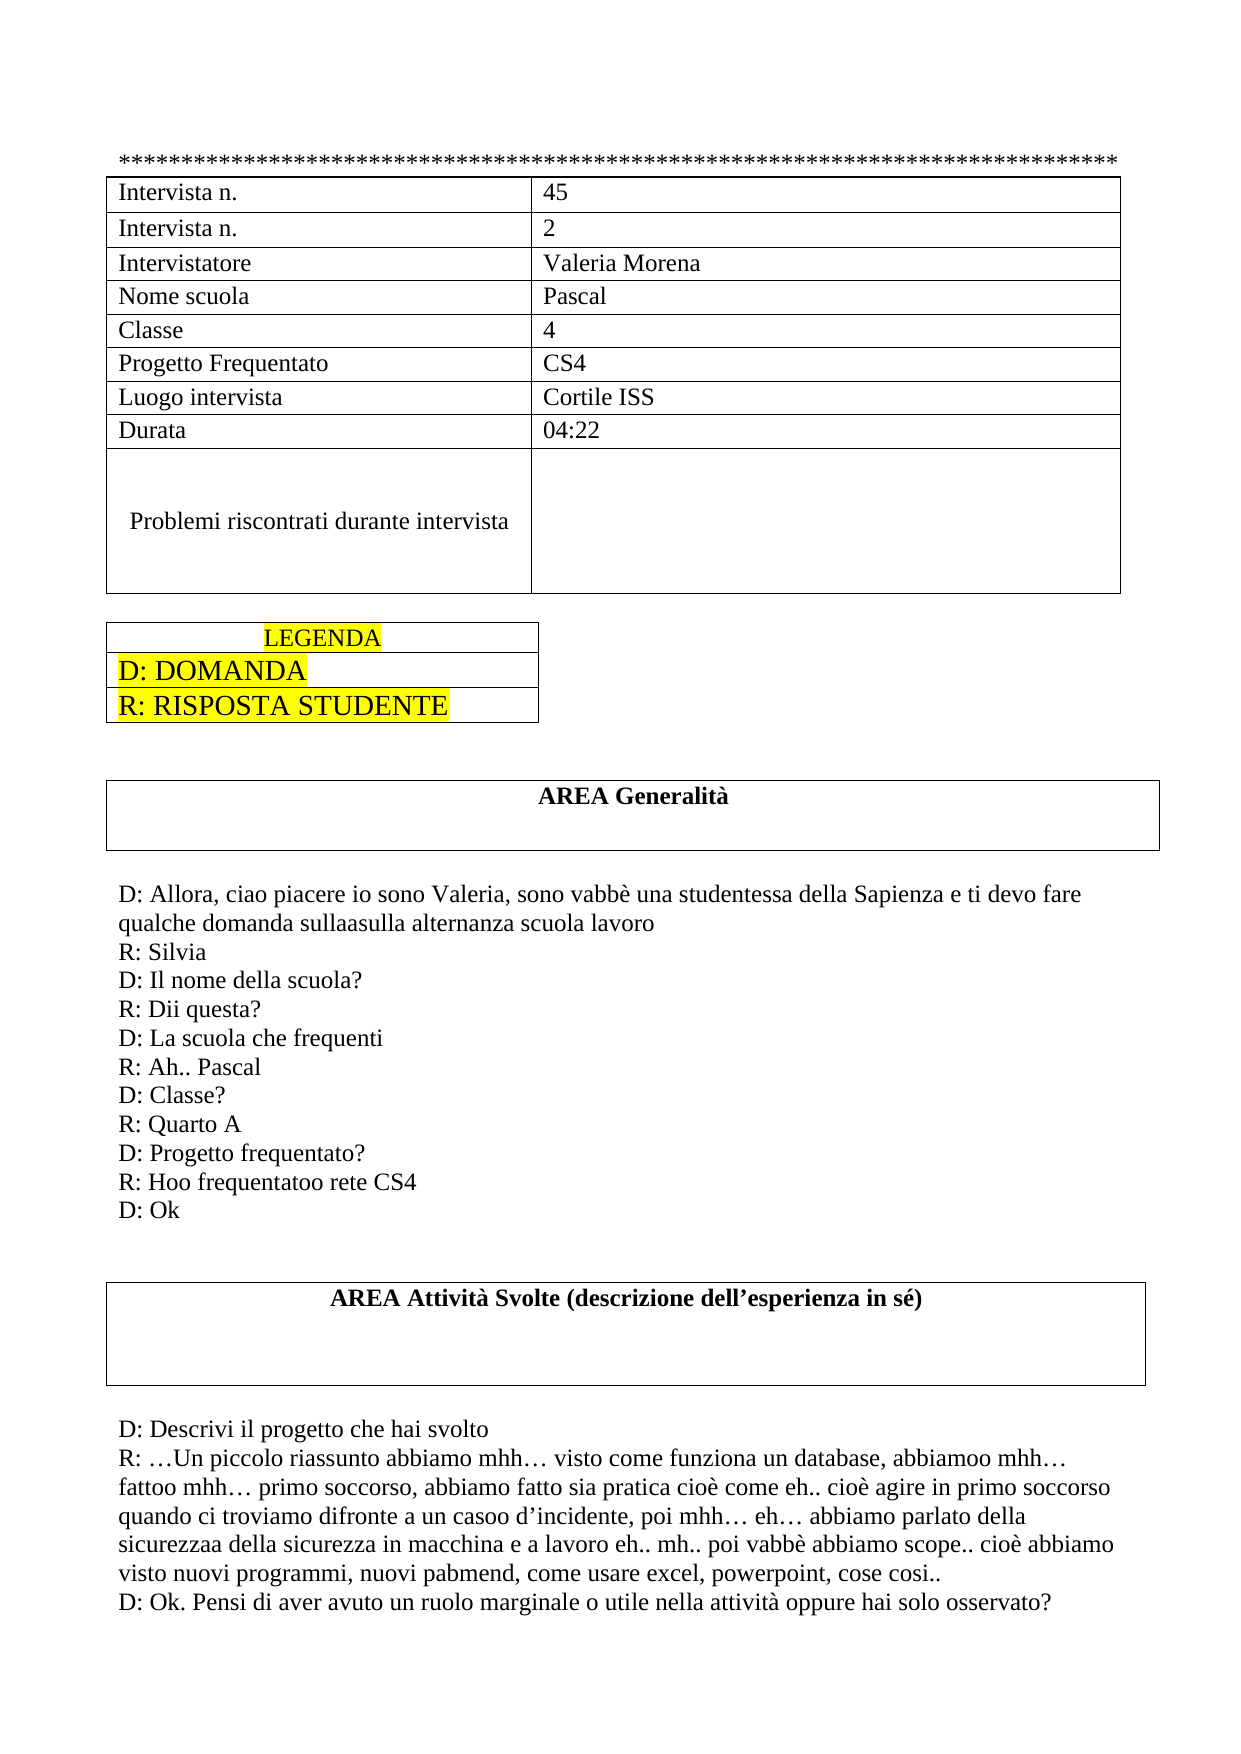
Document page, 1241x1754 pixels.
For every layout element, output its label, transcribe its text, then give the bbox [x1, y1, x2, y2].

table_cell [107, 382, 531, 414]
text D: Progetto frequentato? [118, 1138, 1122, 1167]
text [118, 1414, 1122, 1616]
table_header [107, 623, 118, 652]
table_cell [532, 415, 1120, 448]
text D: Ok [118, 1196, 1122, 1224]
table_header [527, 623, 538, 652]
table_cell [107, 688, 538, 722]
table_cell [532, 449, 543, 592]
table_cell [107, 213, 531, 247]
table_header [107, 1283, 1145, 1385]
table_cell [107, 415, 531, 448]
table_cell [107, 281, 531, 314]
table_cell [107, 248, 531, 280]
text D: Allora, ciao piacere io sono Valeria, sono vabbè una studentessa della Sapienza e ti devo fare qualche domanda sullaasulla alternanza scuola lavoro R: Silvia D: Il nome della scuola? R: Dii questa? [118, 879, 1122, 1023]
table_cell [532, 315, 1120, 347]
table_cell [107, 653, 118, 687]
text D: La scuola che frequenti R: Ah.. Pascal D: Classe? R: Quarto A [118, 1023, 1122, 1138]
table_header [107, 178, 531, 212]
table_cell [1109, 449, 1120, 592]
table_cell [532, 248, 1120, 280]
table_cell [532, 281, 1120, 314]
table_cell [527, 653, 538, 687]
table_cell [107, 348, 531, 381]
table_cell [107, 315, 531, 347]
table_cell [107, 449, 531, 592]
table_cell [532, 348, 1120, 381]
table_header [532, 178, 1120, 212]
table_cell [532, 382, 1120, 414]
text ******************************************************************************** [118, 148, 1122, 176]
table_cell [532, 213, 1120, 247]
text R: Hoo frequentatoo rete CS4 [118, 1167, 1122, 1196]
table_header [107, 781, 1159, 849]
